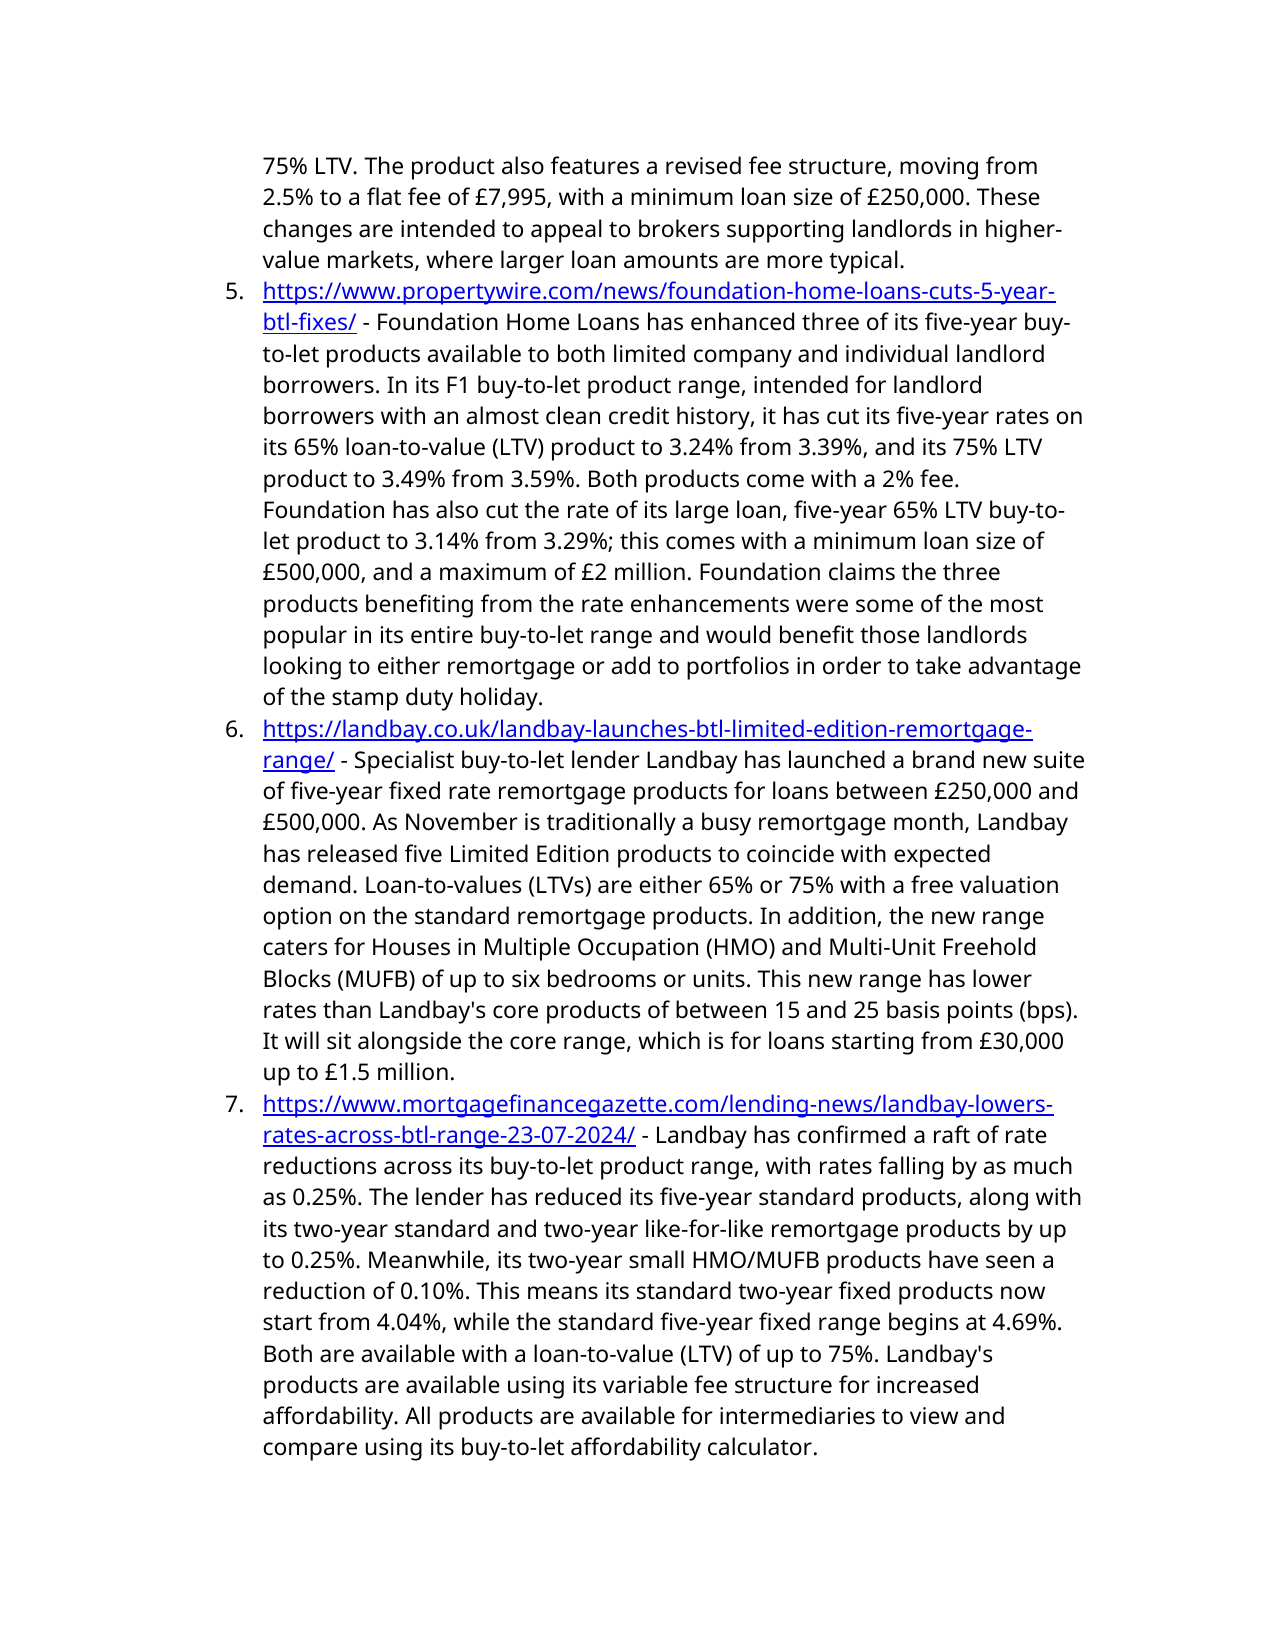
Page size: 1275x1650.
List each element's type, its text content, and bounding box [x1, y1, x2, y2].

list https://www.propertywire.com/news/foundation-home-loans-cuts-5-year-btl-fixes/ - Foundation Home Loans has enhanced three of its five-year buy-to-let products available to both limited company and individual landlord borrowers. In its F1 buy-to-let product range, intended for landlord borrowers with an almost clean credit history, it has cut its five-year rates on its 65% loan-to-value (LTV) product to 3.24% from 3.39%, and its 75% LTV product to 3.49% from 3.59%. Both products come with a 2% fee. Foundation has also cut the rate of its large loan, five-year 65% LTV buy-to-let product to 3.14% from 3.29%; this comes with a minimum loan size of £500,000, and a maximum of £2 million. Foundation claims the three products benefiting from the rate enhancements were some of the most popular in its entire buy-to-let range and would benefit those landlords looking to either remortgage or add to portfolios in order to take advantage of the stamp duty holiday. [225, 275, 1087, 712]
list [225, 150, 1087, 275]
list https://www.mortgagefinancegazette.com/lending-news/landbay-lowers-rates-across-btl-range-23-07-2024/ - Landbay has confirmed a raft of rate reductions across its buy-to-let product range, with rates falling by as much as 0.25%. The lender has reduced its five-year standard products, along with its two-year standard and two-year like-for-like remortgage products by up to 0.25%. Meanwhile, its two-year small HMO/MUFB products have seen a reduction of 0.10%. This means its standard two-year fixed products now start from 4.04%, while the standard five-year fixed range begins at 4.69%. Both are available with a loan-to-value (LTV) of up to 75%. Landbay's products are available using its variable fee structure for increased affordability. All products are available for intermediaries to view and compare using its buy-to-let affordability calculator. [225, 1087, 1087, 1462]
list https://landbay.co.uk/landbay-launches-btl-limited-edition-remortgage-range/ - Specialist buy-to-let lender Landbay has launched a brand new suite of five-year fixed rate remortgage products for loans between £250,000 and £500,000. As November is traditionally a busy remortgage month, Landbay has released five Limited Edition products to coincide with expected demand. Loan-to-values (LTVs) are either 65% or 75% with a free valuation option on the standard remortgage products. In addition, the new range caters for Houses in Multiple Occupation (HMO) and Multi-Unit Freehold Blocks (MUFB) of up to six bedrooms or units. This new range has lower rates than Landbay's core products of between 15 and 25 basis points (bps). It will sit alongside the core range, which is for loans starting from £30,000 up to £1.5 million. [225, 712, 1087, 1087]
